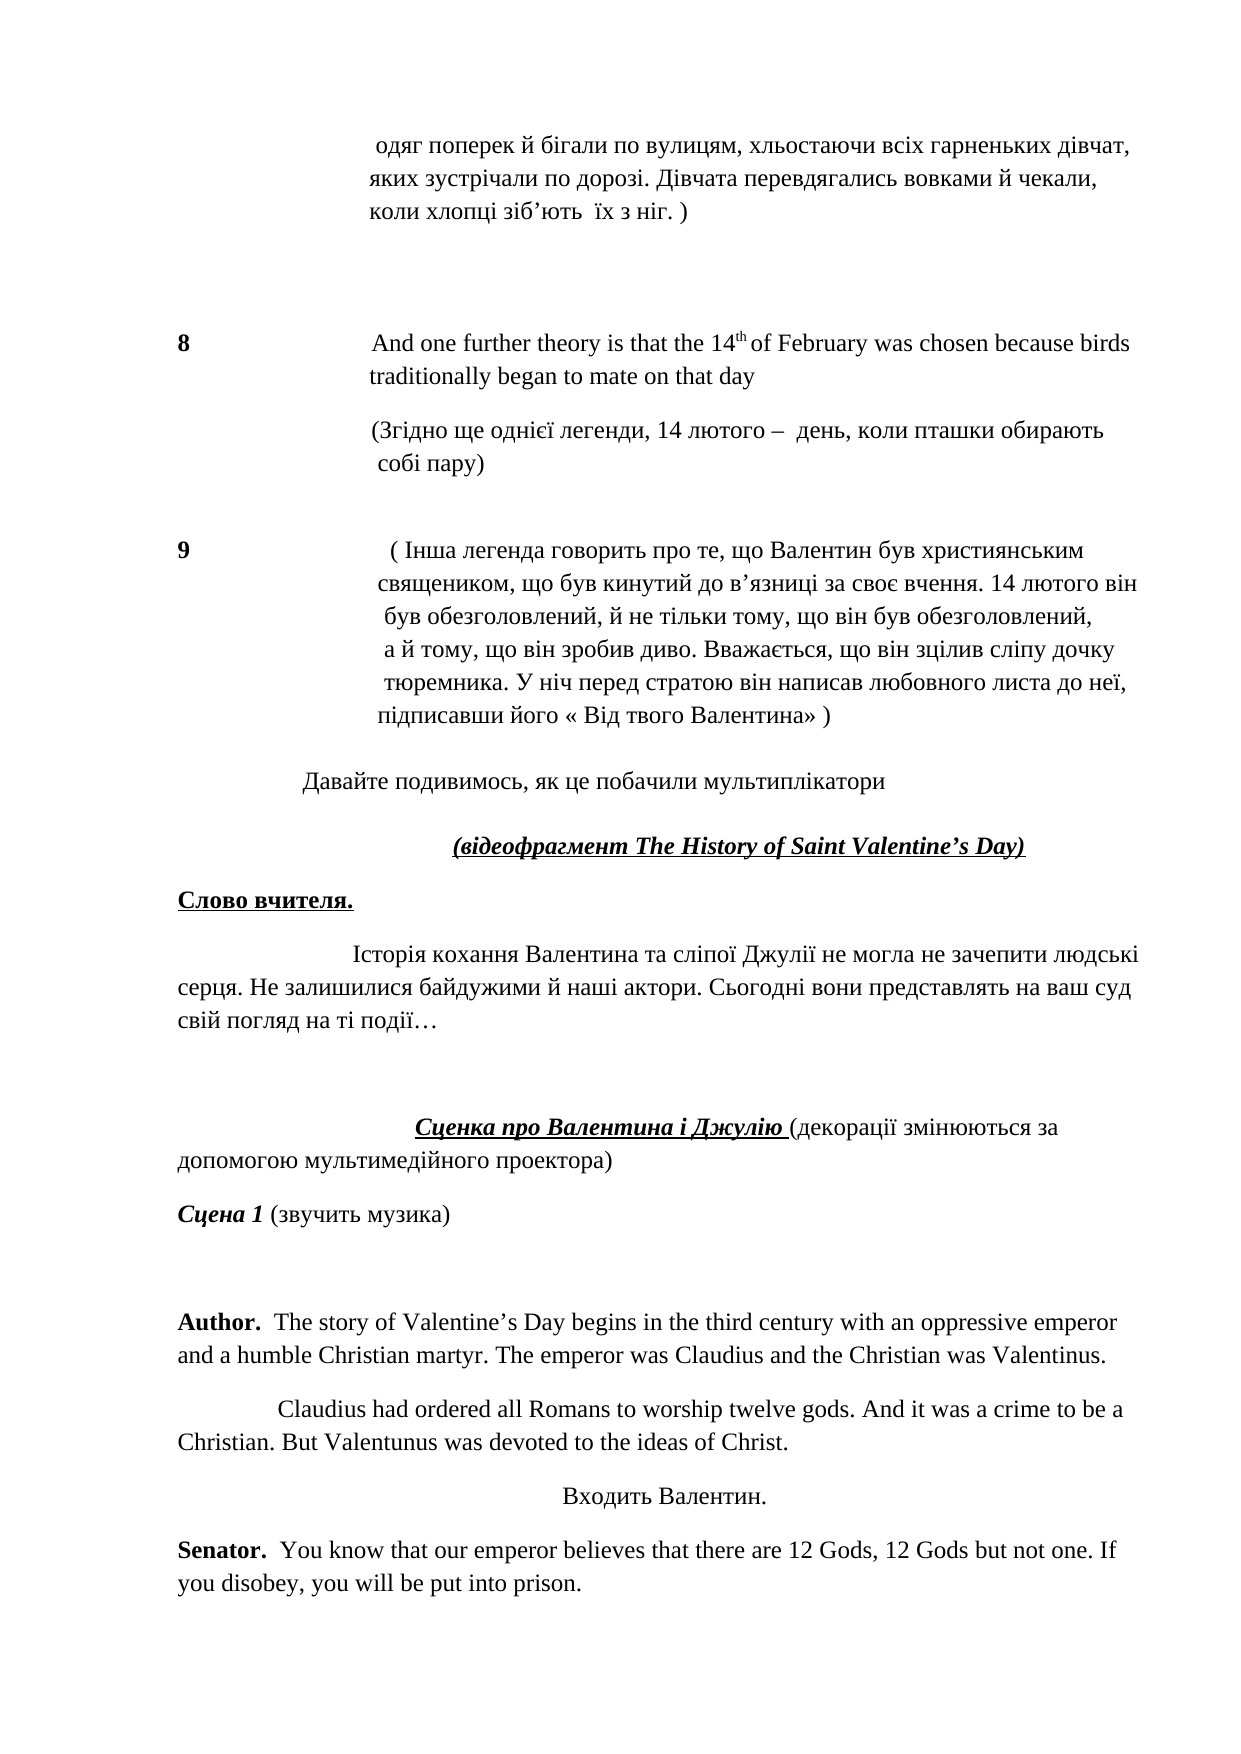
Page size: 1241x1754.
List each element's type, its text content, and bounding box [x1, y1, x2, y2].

text собі пару) [177, 448, 1152, 477]
text Входить Валентин. [177, 1481, 1152, 1509]
text Claudius had ordered all Romans to worship twelve gods. And it was a crime to be a Christian. But Valentunus was devoted to the ideas of Christ. [177, 1394, 1152, 1456]
text був обезголовлений, й не тільки тому, що він був обезголовлений, [177, 601, 1152, 629]
text (Згідно ще однієї легенди, 14 лютого – день, коли пташки обирають [177, 415, 1152, 443]
text (відеофрагмент The History of Saint Valentine’s Day) [177, 831, 1152, 860]
text Давайте подивимось, як це побачили мультиплікатори [177, 766, 1152, 794]
text Сцена 1 (звучить музика) [177, 1199, 1152, 1228]
text тюремника. У ніч перед стратою він написав любовного листа до неї, [177, 667, 1152, 696]
text а й тому, що він зробив диво. Вважається, що він зцілив сліпу дочку [177, 634, 1152, 662]
text Сценка про Валентина і Джулію (декорації змінюються за допомогою мультимедійного проектора) [177, 1112, 1152, 1174]
text одяг поперек й бігали по вулицям, хльостаючи всіх гарненьких дівчат, яких зустрічали по дорозі. Дівчата перевдягались вовками й чекали, коли хлопці зіб’ють їх з ніг. ) [369, 130, 1152, 224]
text 8 And one further theory is that the 14th of February was chosen because birds [177, 328, 1152, 357]
text Author. The story of Valentine’s Day begins in the third century with an oppressive emperor and a humble Christian martyr. The emperor was Claudius and the Christian was Valentinus. [177, 1307, 1152, 1369]
text Senator. You know that our emperor believes that there are 12 Gods, 12 Gods but not one. If you disobey, you will be put into prison. [177, 1535, 1152, 1596]
text Слово вчителя. [177, 885, 1152, 914]
text traditionally began to mate on that day [177, 361, 1152, 390]
text священиком, що був кинутий до в’язниці за своє вчення. 14 лютого він [177, 568, 1152, 596]
text Історія кохання Валентина та сліпої Джулії не могла не зачепити людські серця. Не залишилися байдужими й наші актори. Сьогодні вони представлять на ваш суд свій погляд на ті події… [177, 939, 1152, 1033]
text підписавши його « Від твого Валентина» ) [177, 700, 1152, 728]
text 9 ( Інша легенда говорить про те, що Валентин був християнським [177, 535, 1152, 563]
